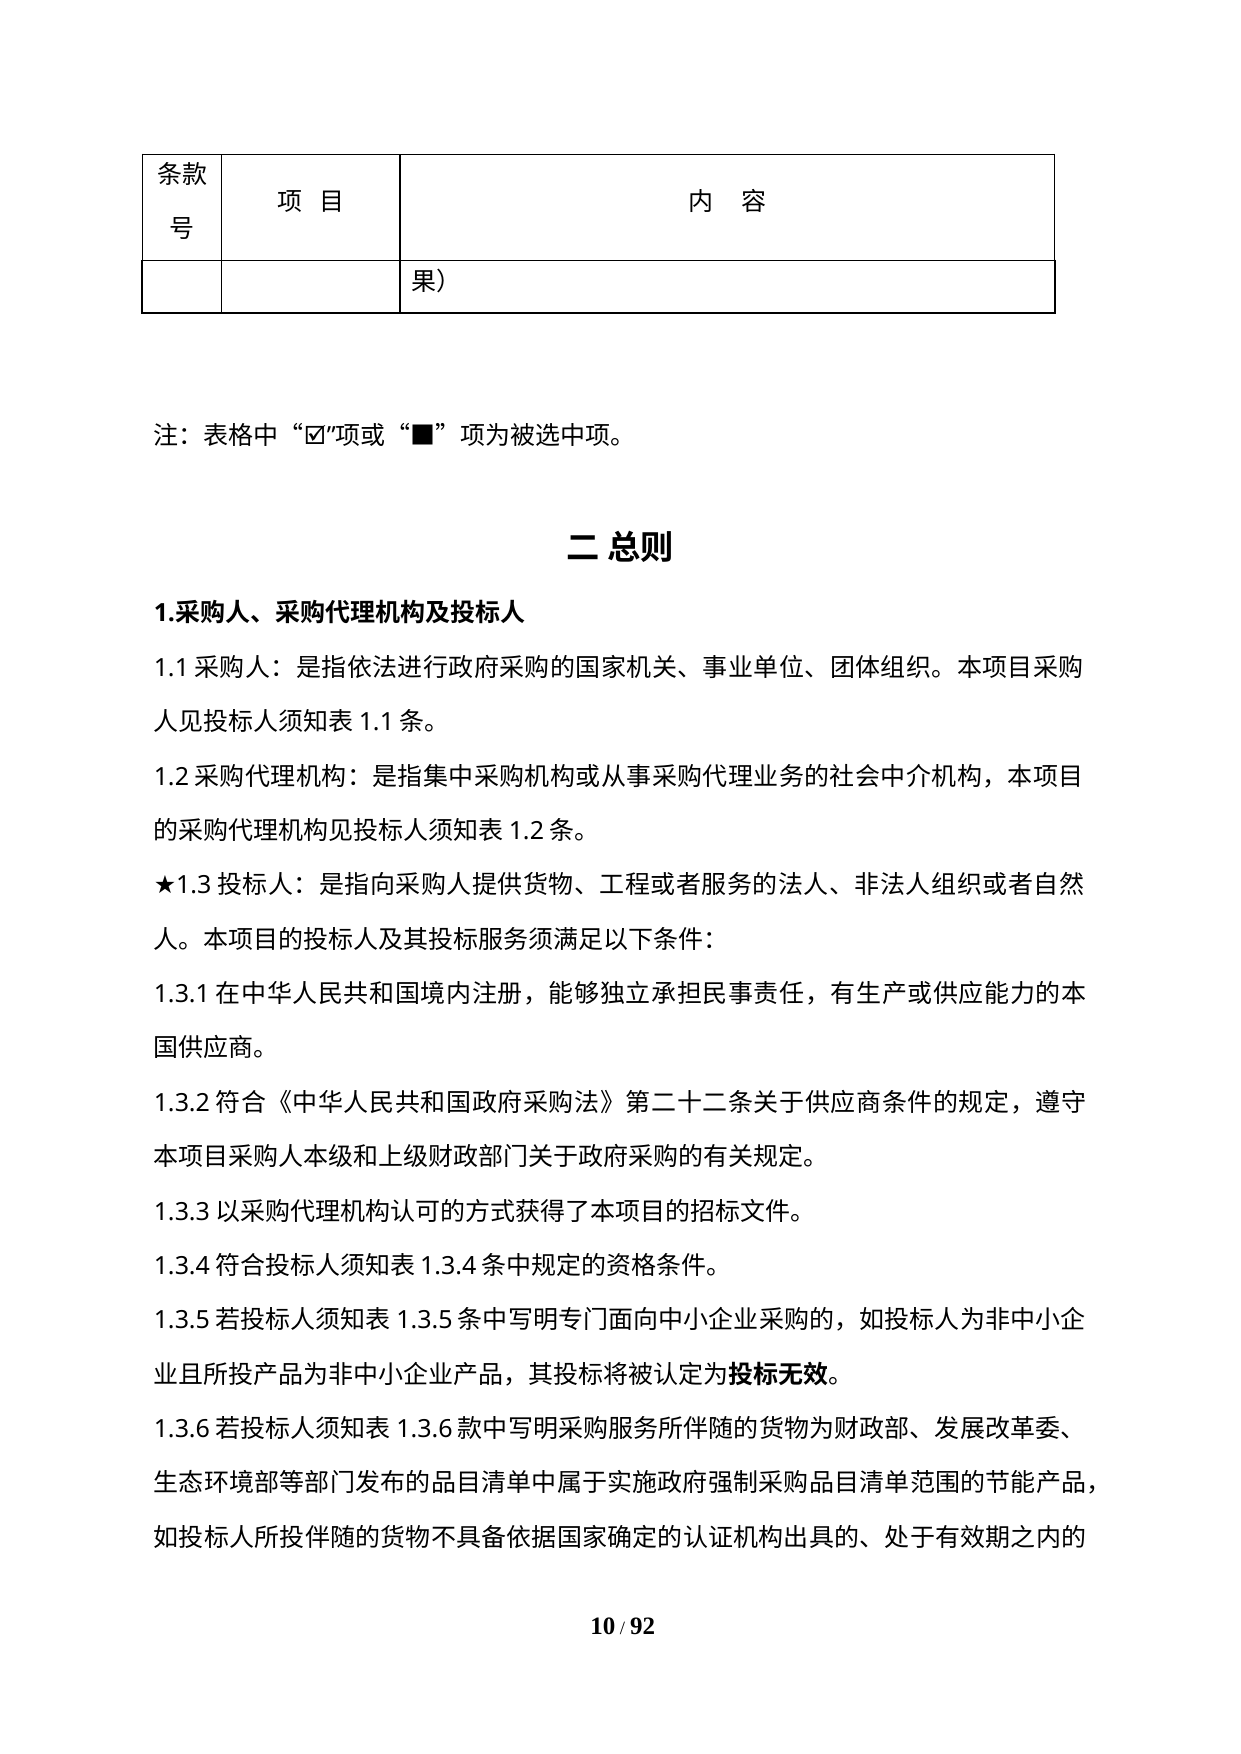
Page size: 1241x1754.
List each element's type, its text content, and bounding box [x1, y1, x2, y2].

text 1.3.5若投标人须知表1.3.5条中写明专门面向中小企业采购的，如投标人为非中小企业且所投产品为非中小企业产品，其投标将被认定为投标无效。 [153, 1300, 1087, 1390]
text ★1.3投标人：是指向采购人提供货物、工程或者服务的法人、非法人组织或者自然人。本项目的投标人及其投标服务须满足以下条件： [153, 865, 1087, 955]
subtitle 二 总则 [153, 521, 1087, 569]
text 注：表格中“”项或“■”项为被选中项。 [153, 415, 1087, 451]
text 1.3.3以采购代理机构认可的方式获得了本项目的招标文件。 [153, 1191, 1087, 1227]
text 1.3.2符合《中华人民共和国政府采购法》第二十二条关于供应商条件的规定，遵守本项目采购人本级和上级财政部门关于政府采购的有关规定。 [153, 1082, 1087, 1173]
text 1.3.1在中华人民共和国境内注册，能够独立承担民事责任，有生产或供应能力的本国供应商。 [153, 973, 1087, 1064]
text 1.2采购代理机构：是指集中采购机构或从事采购代理业务的社会中介机构，本项目的采购代理机构见投标人须知表1.2条。 [153, 756, 1087, 847]
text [153, 1408, 1087, 1553]
text 1.采购人、采购代理机构及投标人 [153, 593, 1087, 629]
text 1.1采购人：是指依法进行政府采购的国家机关、事业单位、团体组织。本项目采购人见投标人须知表1.1条。 [153, 647, 1087, 738]
text 1.3.4符合投标人须知表1.3.4条中规定的资格条件。 [153, 1245, 1087, 1282]
